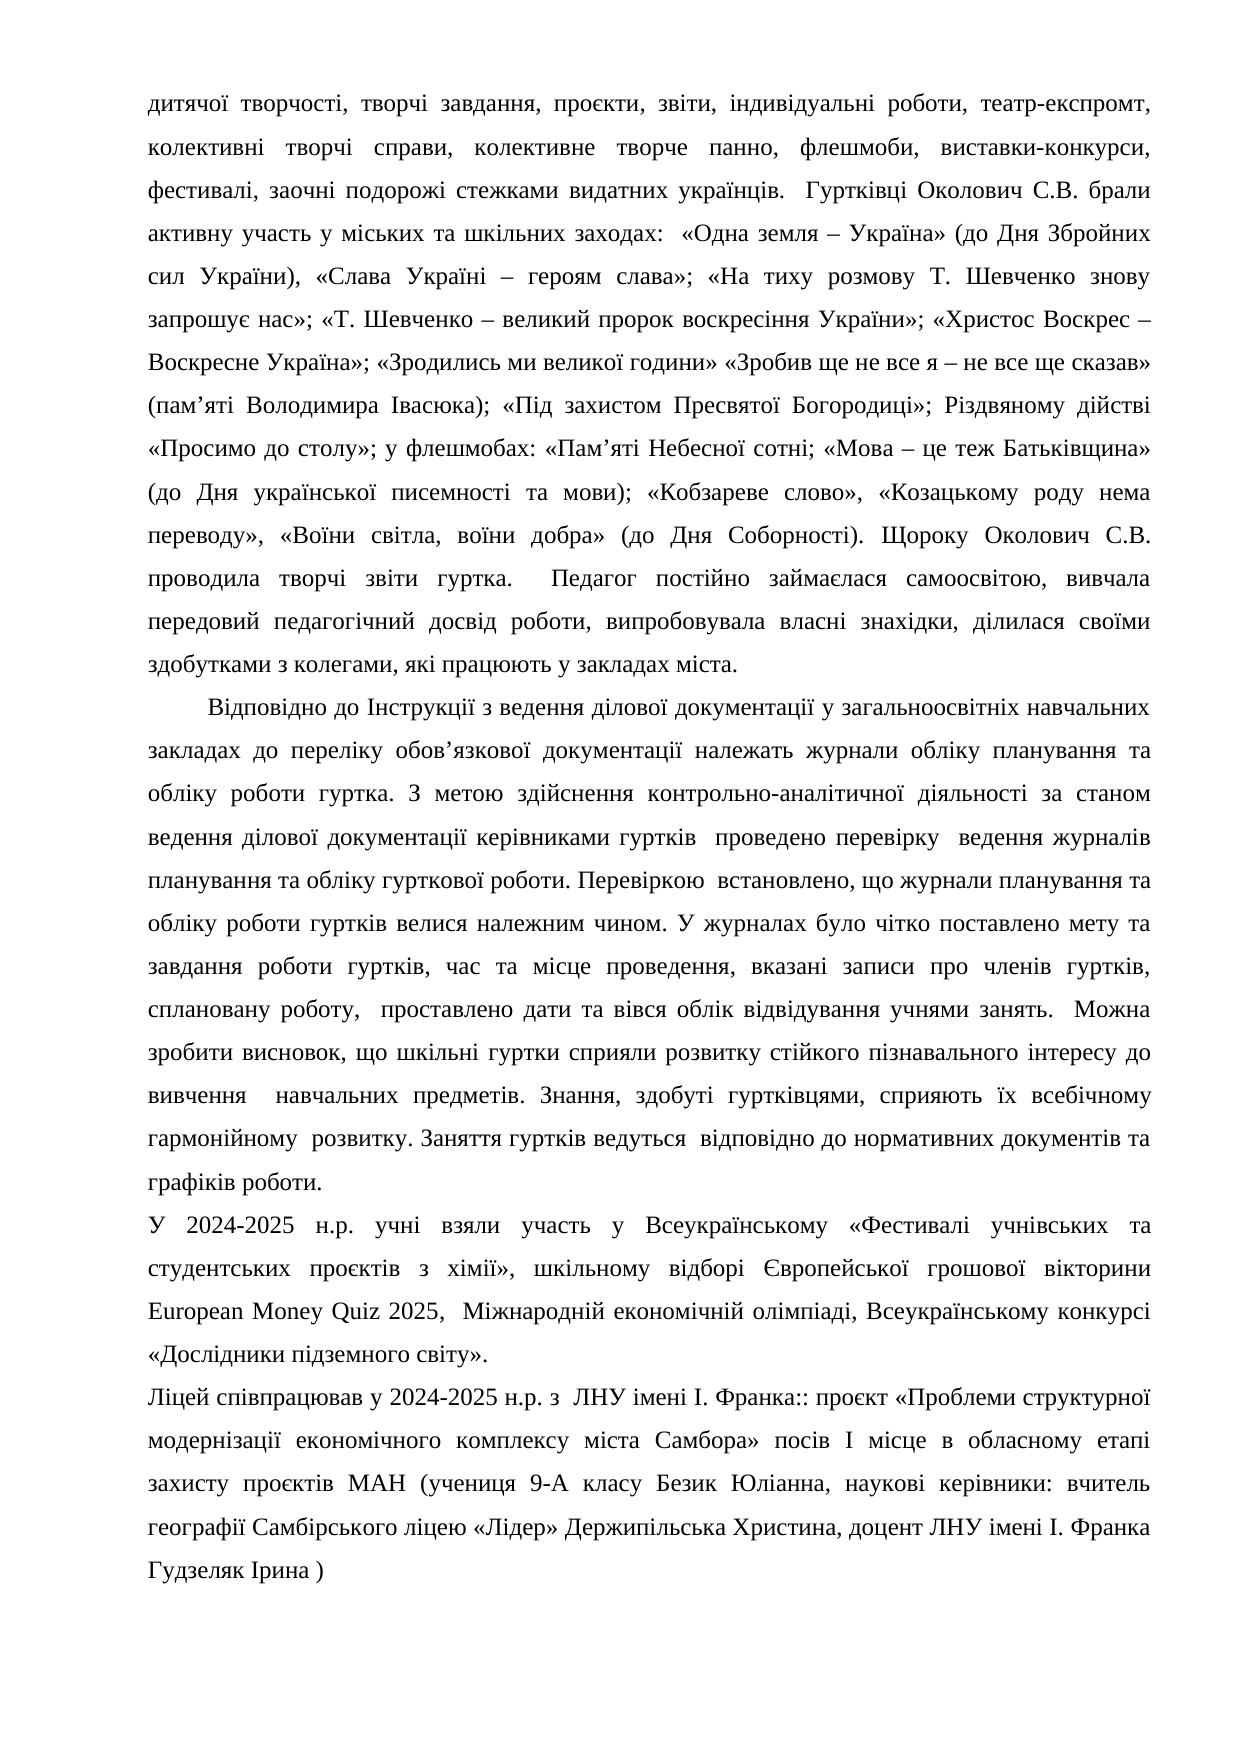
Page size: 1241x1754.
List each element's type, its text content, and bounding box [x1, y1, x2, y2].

text У 2024-2025 н.р. учні взяли участь у Всеукраїнському «Фестивалі учнівських та студентських проєктів з хімії», шкільному відборі Європейської грошової вікторини European Money Quiz 2025, Міжнародній економічній олімпіаді, Всеукраїнському конкурсі «Дослідники підземного світу». [148, 1210, 1152, 1368]
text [148, 88, 1152, 678]
text Ліцей співпрацював у 2024-2025 н.р. з ЛНУ імені І. Франка:: проєкт «Проблеми структурної модернізації економічного комплексу міста Самбора» посів І місце в обласному етапі захисту проєктів МАН (учениця 9-А класу Безик Юліанна, наукові керівники: вчитель географії Самбірського ліцею «Лідер» Держипільська Христина, доцент ЛНУ імені І. Франка Гудзеляк Ірина ) [148, 1382, 1152, 1583]
text Відповідно до Інструкції з ведення ділової документації у загальноосвітніх навчальних закладах до переліку обов’язкової документації належать журнали обліку планування та обліку роботи гуртка. З метою здійснення контрольно-аналітичної діяльності за станом ведення ділової документації керівниками гуртків проведено перевірку ведення журналів планування та обліку гурткової роботи. Перевіркою встановлено, що журнали планування та обліку роботи гуртків велися належним чином. У журналах було чітко поставлено мету та завдання роботи гуртків, час та місце проведення, вказані записи про членів гуртків, сплановану роботу, проставлено дати та вівся облік відвідування учнями занять. Можна зробити висновок, що шкільні гуртки сприяли розвитку стійкого пізнавального інтересу до вивчення навчальних предметів. Знання, здобуті гуртківцями, сприяють їх всебічному гармонійному розвитку. Заняття гуртків ведуться відповідно до нормативних документів та графіків роботи. [148, 692, 1152, 1195]
